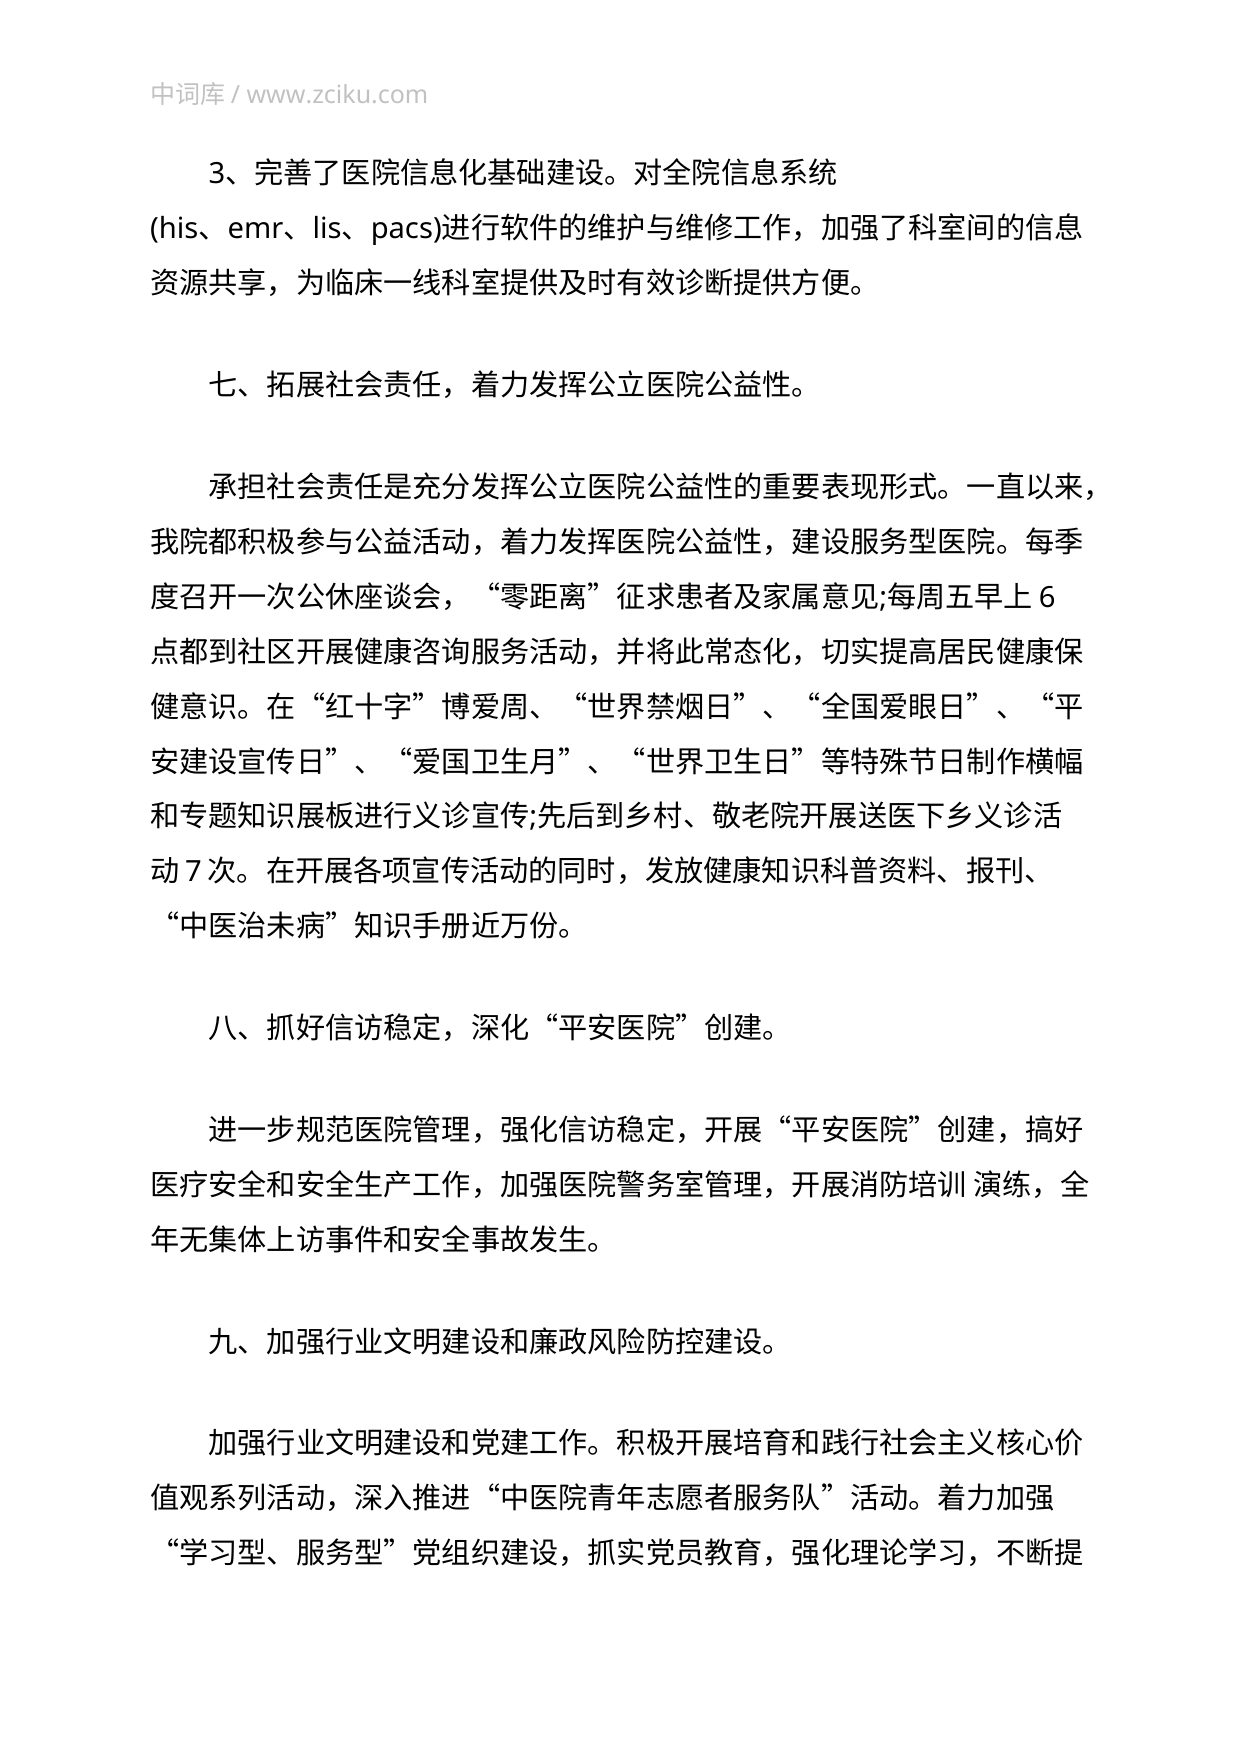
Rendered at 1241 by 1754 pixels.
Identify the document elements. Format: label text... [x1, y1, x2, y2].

text 八、抓好信访稳定，深化“平安医院”创建。 [150, 1005, 1090, 1047]
text 七、拓展社会责任，着力发挥公立医院公益性。 [150, 362, 1090, 404]
text 九、加强行业文明建设和廉政风险防控建设。 [150, 1318, 1090, 1360]
text 承担社会责任是充分发挥公立医院公益性的重要表现形式。一直以来，我院都积极参与公益活动，着力发挥医院公益性，建设服务型医院。每季度召开一次公休座谈会，“零距离”征求患者及家属意见;每周五早上6点都到社区开展健康咨询服务活动，并将此常态化，切实提高居民健康保健意识。在“红十字”博爱周、“世界禁烟日”、“全国爱眼日”、“平安建设宣传日”、“爱国卫生月”、“世界卫生日”等特殊节日制作横幅和专题知识展板进行义诊宣传;先后到乡村、敬老院开展送医下乡义诊活动7次。在开展各项宣传活动的同时，发放健康知识科普资料、报刊、“中医治未病”知识手册近万份。 [150, 463, 1090, 945]
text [150, 1420, 1090, 1572]
text 3、完善了医院信息化基础建设。对全院信息系统(his、emr、lis、pacs)进行软件的维护与维修工作，加强了科室间的信息资源共享，为临床一线科室提供及时有效诊断提供方便。 [150, 150, 1090, 302]
text 进一步规范医院管理，强化信访稳定，开展“平安医院”创建，搞好医疗安全和安全生产工作，加强医院警务室管理，开展消防培训 演练，全年无集体上访事件和安全事故发生。 [150, 1107, 1090, 1259]
